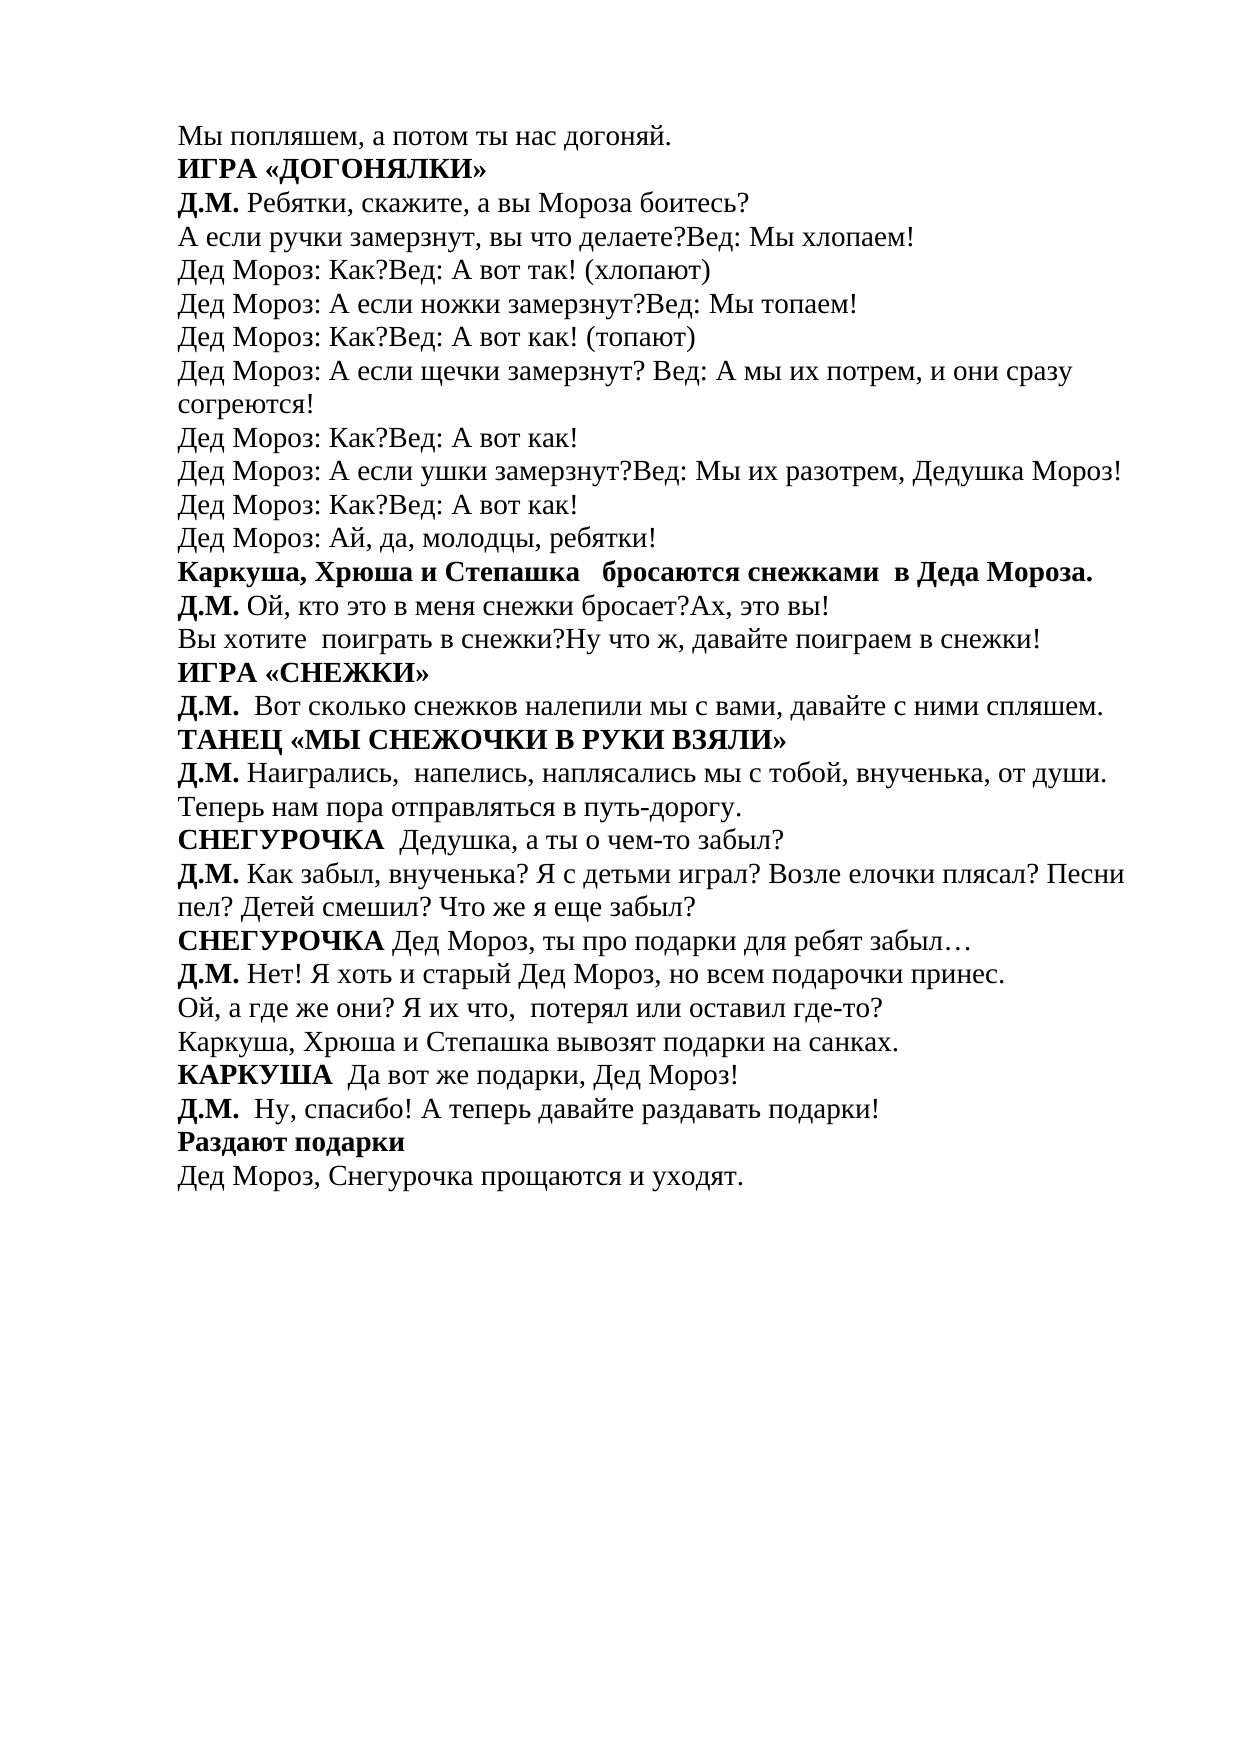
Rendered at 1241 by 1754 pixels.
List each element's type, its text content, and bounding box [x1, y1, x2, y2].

text Раздают подарки [177, 1124, 1152, 1158]
text Каркуша, Хрюша и Степашка бросаются снежками в Деда Мороза. [177, 554, 1152, 588]
text Д.М. Ну, спасибо! А теперь давайте раздавать подарки! [177, 1091, 1152, 1124]
text Мы попляшем, а потом ты нас догоняй. [177, 118, 1152, 152]
text Д.М. Нет! Я хоть и старый Дед Мороз, но всем подарочки принес. [177, 957, 1152, 990]
text Теперь нам пора отправляться в путь-дорогу. [177, 789, 1152, 822]
text Вы хотите поиграть в снежки?Ну что ж, давайте поиграем в снежки! [177, 621, 1152, 655]
text СНЕГУРОЧКА Дед Мороз, ты про подарки для ребят забыл… [177, 923, 1152, 957]
text Дед Мороз: А если ушки замерзнут?Вед: Мы их разотрем, Дедушка Мороз! [177, 453, 1152, 487]
text Дед Мороз, Снегурочка прощаются и уходят. [177, 1158, 1152, 1191]
text Д.М. Ой, кто это в меня снежки бросает?Ах, это вы! [177, 588, 1152, 621]
text Дед Мороз: Как?Вед: А вот как! (топают) [177, 319, 1152, 353]
text Д.М. Наигрались, напелись, наплясались мы с тобой, внученька, от души. [177, 755, 1152, 789]
text Дед Мороз: Как?Вед: А вот как! [177, 420, 1152, 453]
text Дед Мороз: Ай, да, молодцы, ребятки! [177, 521, 1152, 554]
text Дед Мороз: А если ножки замерзнут?Вед: Мы топаем! [177, 286, 1152, 319]
text СНЕГУРОЧКА Дедушка, а ты о чем-то забыл? [177, 822, 1152, 856]
text Д.М. Как забыл, внученька? Я с детьми играл? Возле елочки плясал? Песни пел? Детей смешил? Что же я еще забыл? [177, 856, 1152, 923]
text Ой, а где же они? Я их что, потерял или оставил где-то? [177, 990, 1152, 1024]
text Дед Мороз: Как?Вед: А вот так! (хлопают) [177, 252, 1152, 286]
text Дед Мороз: Как?Вед: А вот как! [177, 487, 1152, 521]
text Д.М. Вот сколько снежков налепили мы с вами, давайте с ними спляшем. [177, 688, 1152, 722]
text ИГРА «СНЕЖКИ» [177, 655, 1152, 688]
text Дед Мороз: А если щечки замерзнут? Вед: А мы их потрем, и они сразу согреются! [177, 353, 1152, 420]
text ТАНЕЦ «МЫ СНЕЖОЧКИ В РУКИ ВЗЯЛИ» [177, 722, 1152, 755]
text Каркуша, Хрюша и Степашка вывозят подарки на санках. [177, 1024, 1152, 1057]
text Д.М. Ребятки, скажите, а вы Мороза боитесь? [177, 185, 1152, 219]
text ИГРА «ДОГОНЯЛКИ» [177, 152, 1152, 185]
text А если ручки замерзнут, вы что делаете?Вед: Мы хлопаем! [177, 219, 1152, 252]
text КАРКУША Да вот же подарки, Дед Мороз! [177, 1057, 1152, 1091]
